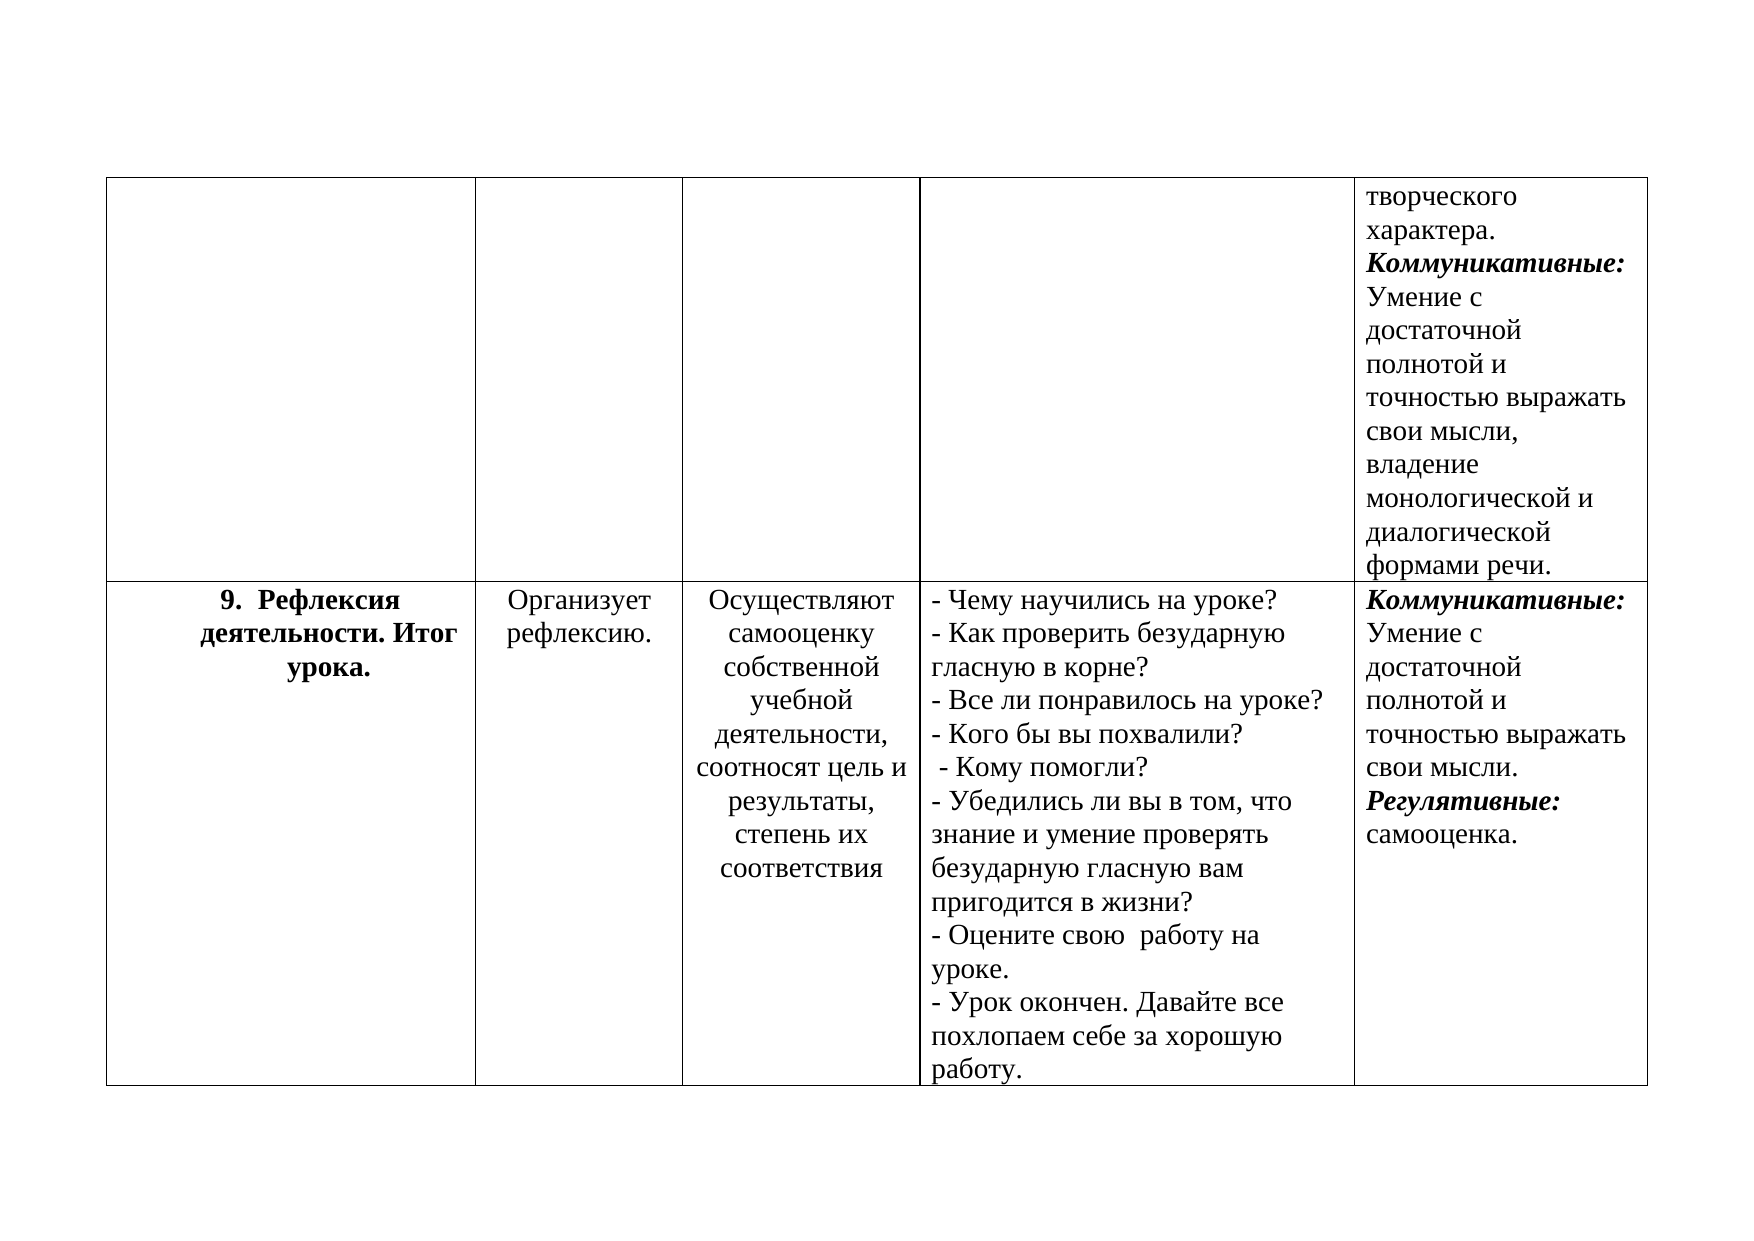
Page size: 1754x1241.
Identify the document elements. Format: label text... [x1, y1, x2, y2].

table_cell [683, 178, 919, 581]
table_cell - Чему научились на уроке? - Как проверить безударную гласную в корне? - Все ли понравилось на уроке? - Кого бы вы похвалили? - Кому помогли? - Убедились ли вы в том, что знание и умение проверять безударную гласную вам пригодится в жизни? - Оцените свою работу на уроке. - Урок окончен. Давайте все похлопаем себе за хорошую работу. [921, 582, 1354, 1085]
table_cell Рефлексия деятельности. Итог урока. [107, 582, 475, 1085]
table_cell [476, 178, 682, 581]
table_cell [1355, 178, 1647, 581]
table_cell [921, 178, 1354, 581]
table_cell Организует рефлексию. [476, 582, 682, 1085]
table_cell Коммуникативные: Умение с достаточной полнотой и точностью выражать свои мысли. Регулятивные: самооценка. [1355, 582, 1647, 1085]
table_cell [107, 178, 475, 581]
table_cell Осуществляют самооценку собственной учебной деятельности, соотносят цель и результаты, степень их соответствия [683, 582, 919, 1085]
